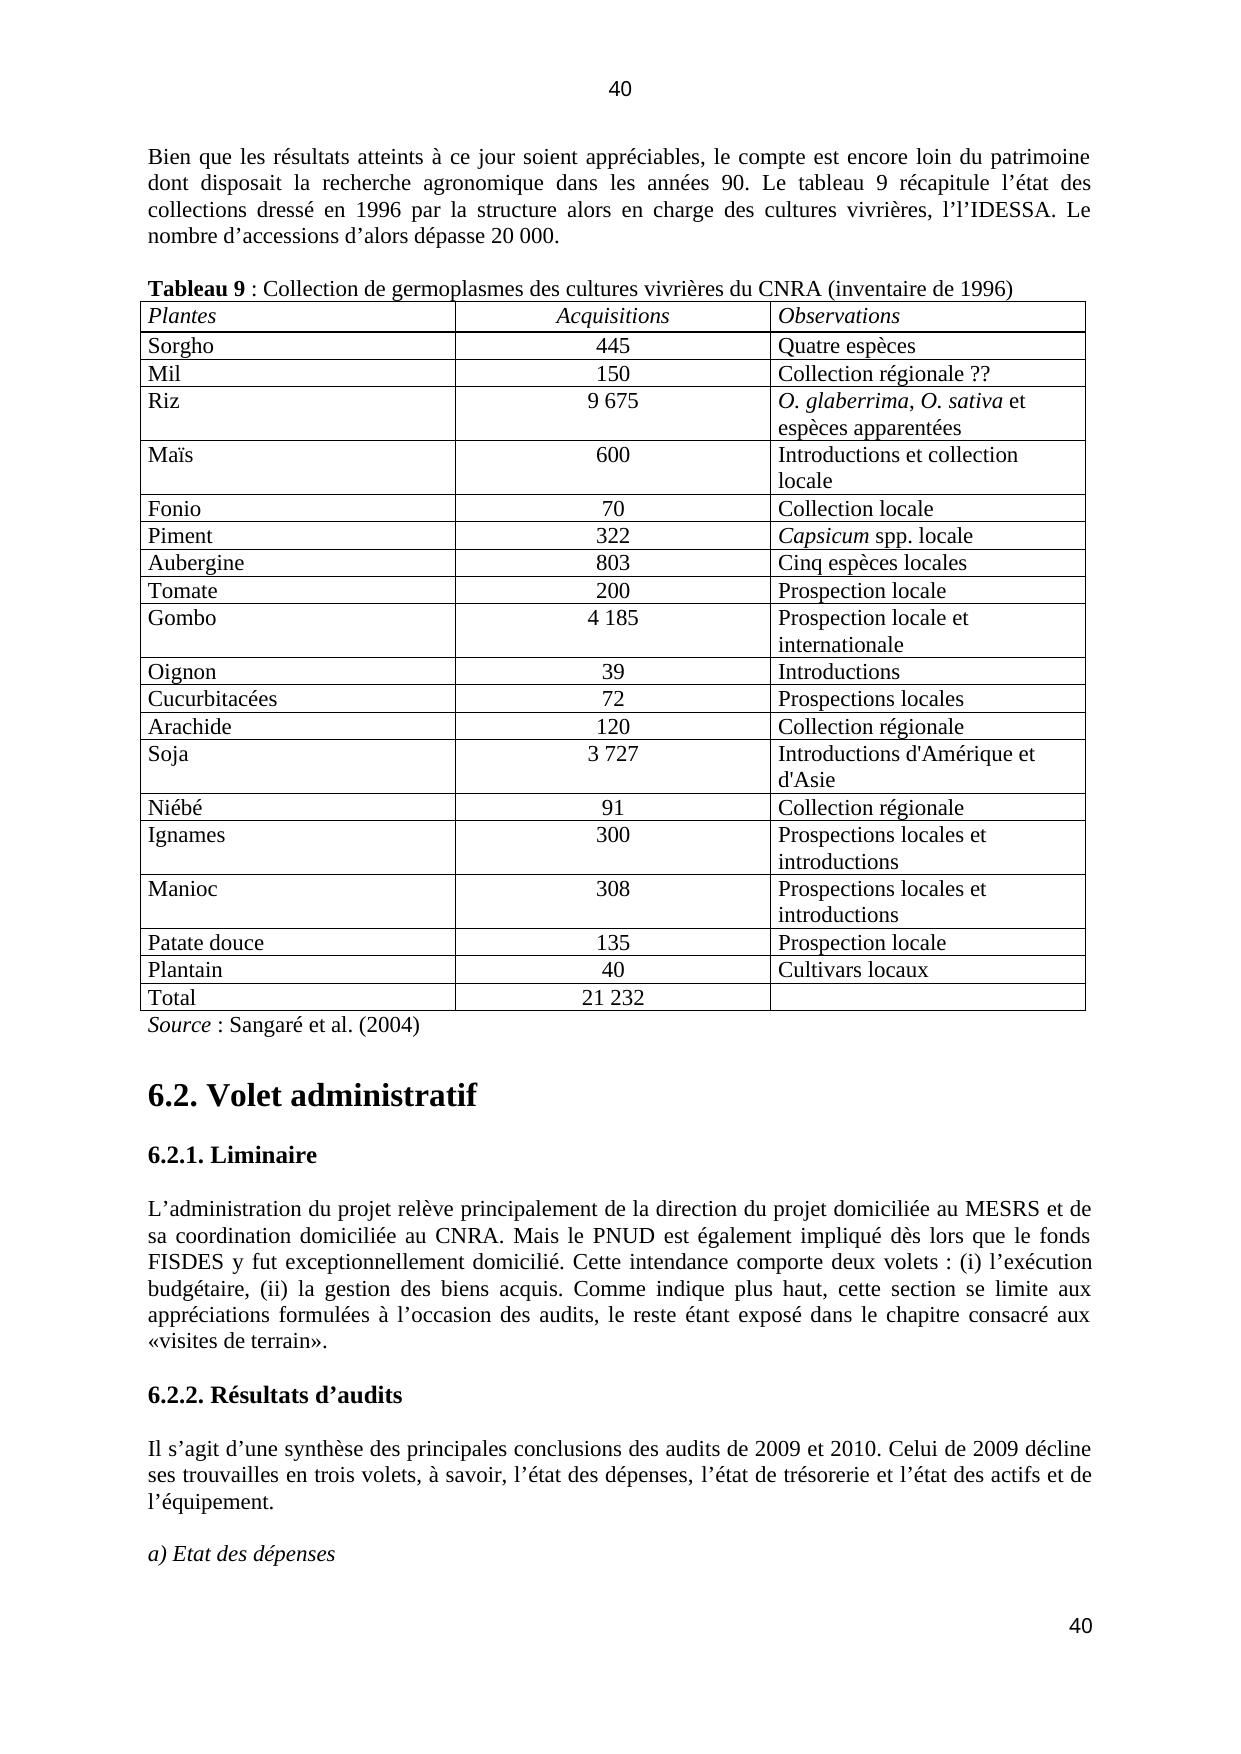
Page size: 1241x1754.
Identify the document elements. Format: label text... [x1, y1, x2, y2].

table_cell Maïs [141, 441, 455, 494]
table_cell 308 [456, 875, 770, 928]
table_cell 322 [456, 522, 770, 548]
table_cell 150 [456, 360, 770, 386]
table_cell 9 675 [456, 387, 770, 440]
text a) Etat des dépenses [148, 1541, 1093, 1567]
table_cell Tomate [141, 577, 455, 603]
text 6.2.1. Liminaire [148, 1140, 1093, 1169]
text Il s’agit d’une synthèse des principales conclusions des audits de 2009 et 2010. Celui de 2009 décline ses trouvailles en trois volets, à savoir, l’état des dépenses, l’état de trésorerie et l’état des actifs et de l’équipement. [148, 1435, 1093, 1514]
table_cell Aubergine [141, 550, 455, 576]
table_cell Total [141, 984, 455, 1010]
table_cell Introductions et collection locale [771, 441, 1085, 494]
table_cell Collection locale [771, 495, 1085, 521]
table_cell 72 [456, 685, 770, 712]
table_cell 3 727 [456, 740, 770, 793]
text 6.2. Volet administratif [148, 1076, 1093, 1114]
table_header Observations [771, 302, 1085, 331]
text 6.2.2. Résultats d’audits [148, 1380, 1093, 1409]
table_cell Prospections locales et introductions [771, 821, 1085, 874]
table_cell Mil [141, 360, 455, 386]
table_cell Prospection locale et internationale [771, 604, 1085, 657]
table_cell Manioc [141, 875, 455, 928]
table_cell Arachide [141, 713, 455, 739]
table_cell Niébé [141, 794, 455, 820]
table_header Plantes [141, 302, 455, 331]
table_cell Collection régionale [771, 713, 1085, 739]
table_cell [771, 984, 1085, 1010]
table_cell Prospection locale [771, 929, 1085, 955]
table_cell Soja [141, 740, 455, 793]
table_cell Capsicum spp. locale [771, 522, 1085, 548]
table_cell Introductions d'Amérique et d'Asie [771, 740, 1085, 793]
table_cell Collection régionale [771, 794, 1085, 820]
table_cell Cinq espèces locales [771, 550, 1085, 576]
text Bien que les résultats atteints à ce jour soient appréciables, le compte est encore loin du patrimoine dont disposait la recherche agronomique dans les années 90. Le tableau 9 récapitule l’état des collections dressé en 1996 par la structure alors en charge des cultures vivrières, l’l’IDESSA. Le nombre d’accessions d’alors dépasse 20 000. [148, 143, 1093, 248]
table_cell Prospections locales et introductions [771, 875, 1085, 928]
table_cell 70 [456, 495, 770, 521]
table_cell 445 [456, 333, 770, 359]
table_cell 135 [456, 929, 770, 955]
table_cell O. glaberrima, O. sativa et espèces apparentées [771, 387, 1085, 440]
table_cell Cucurbitacées [141, 685, 455, 712]
table_cell Sorgho [141, 333, 455, 359]
table_cell Patate douce [141, 929, 455, 955]
table_cell 803 [456, 550, 770, 576]
table_cell Prospections locales [771, 685, 1085, 712]
table_cell Piment [141, 522, 455, 548]
table_cell Collection régionale ?? [771, 360, 1085, 386]
table_cell Prospection locale [771, 577, 1085, 603]
table_cell Riz [141, 387, 455, 440]
table_cell 300 [456, 821, 770, 874]
table_cell Quatre espèces [771, 333, 1085, 359]
table_cell 40 [456, 956, 770, 983]
text Tableau 9 : Collection de germoplasmes des cultures vivrières du CNRA (inventaire de 1996) [148, 275, 1093, 301]
table_cell 91 [456, 794, 770, 820]
table_cell 120 [456, 713, 770, 739]
table_cell Fonio [141, 495, 455, 521]
text Source : Sangaré et al. (2004) [148, 1011, 1093, 1037]
table_header Acquisitions [456, 302, 770, 331]
table_cell Oignon [141, 658, 455, 684]
table_cell 600 [456, 441, 770, 494]
table_cell Plantain [141, 956, 455, 983]
table_cell 39 [456, 658, 770, 684]
table_cell 21 232 [456, 984, 770, 1010]
table_cell 4 185 [456, 604, 770, 657]
table_cell Cultivars locaux [771, 956, 1085, 983]
table_cell Gombo [141, 604, 455, 657]
table_cell Introductions [771, 658, 1085, 684]
text L’administration du projet relève principalement de la direction du projet domiciliée au MESRS et de sa coordination domiciliée au CNRA. Mais le PNUD est également impliqué dès lors que le fonds FISDES y fut exceptionnellement domicilié. Cette intendance comporte deux volets : (i) l’exécution budgétaire, (ii) la gestion des biens acquis. Comme indique plus haut, cette section se limite aux appréciations formulées à l’occasion des audits, le reste étant exposé dans le chapitre consacré aux «visites de terrain». [148, 1196, 1093, 1354]
table_cell 200 [456, 577, 770, 603]
table_cell Ignames [141, 821, 455, 874]
